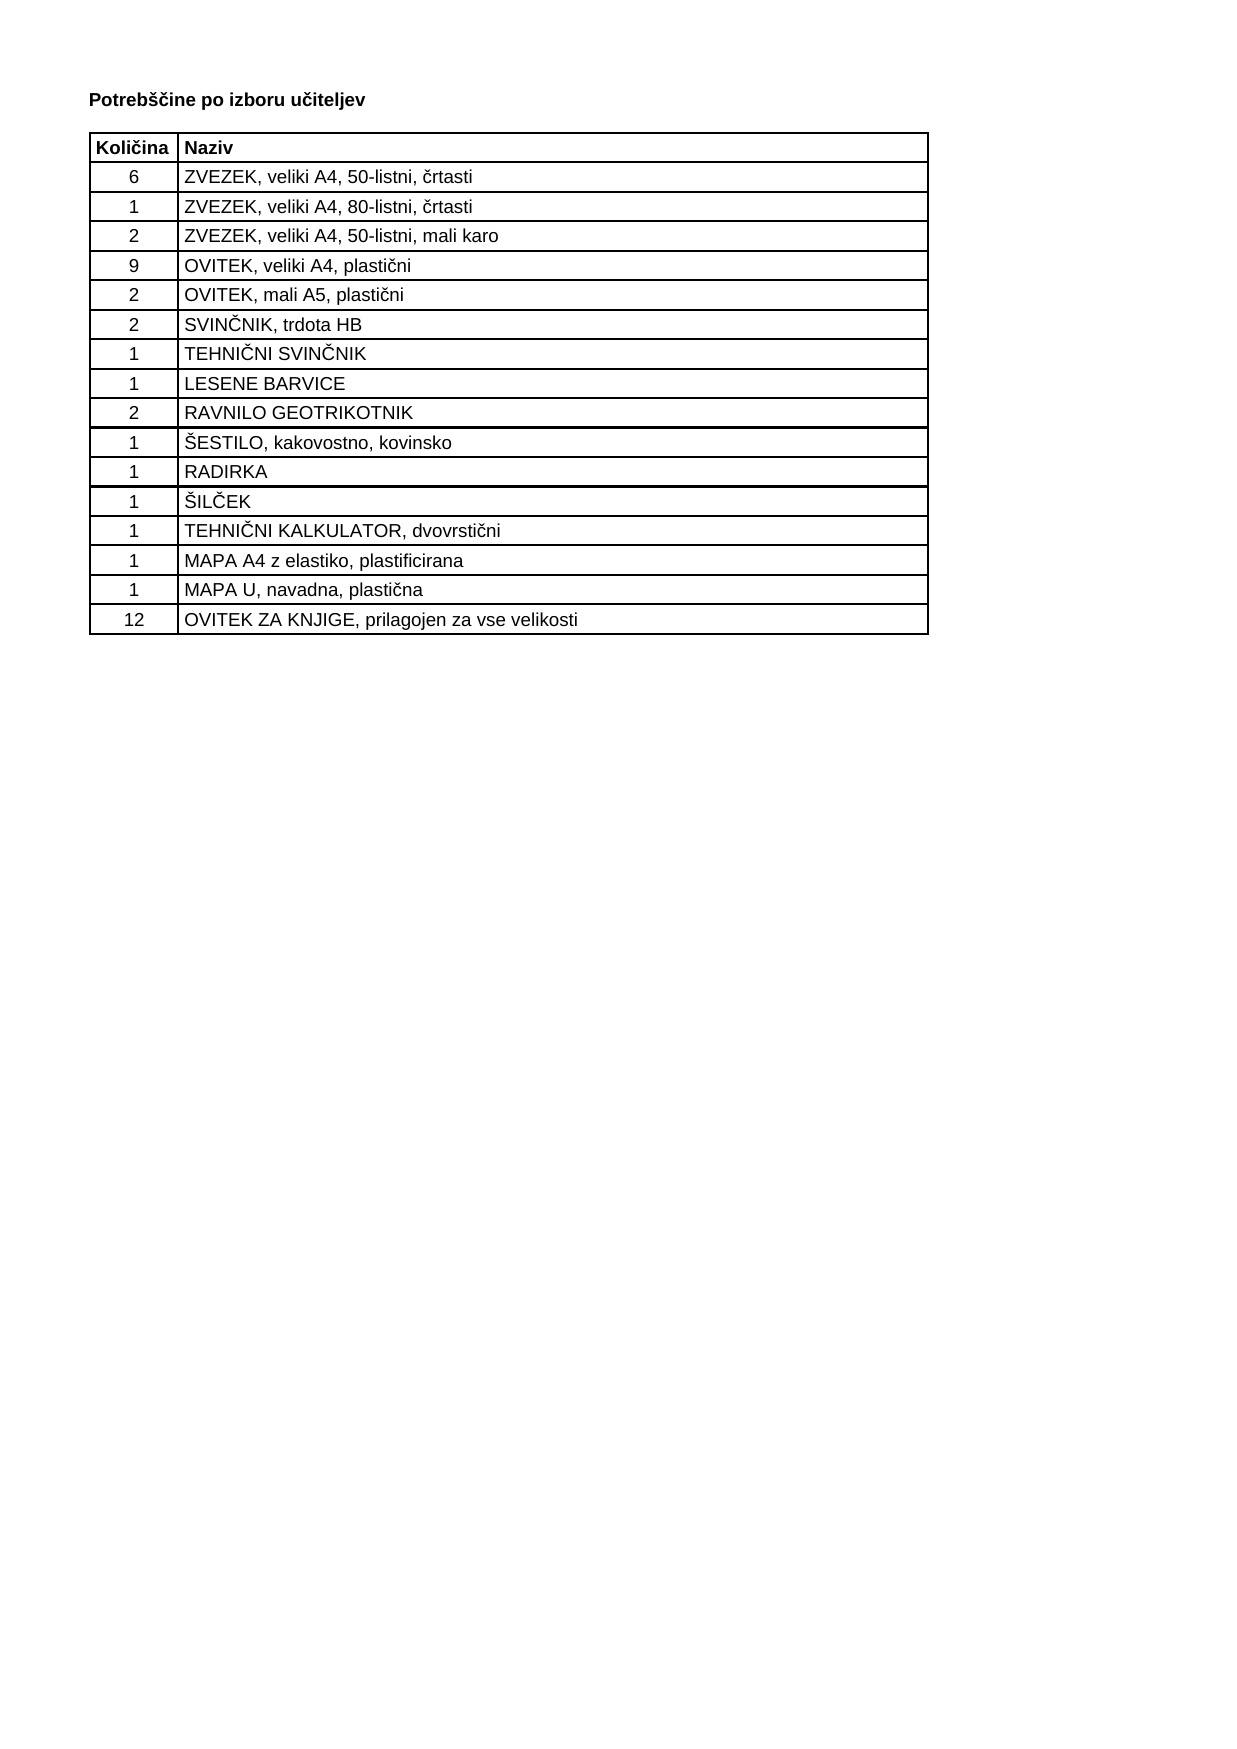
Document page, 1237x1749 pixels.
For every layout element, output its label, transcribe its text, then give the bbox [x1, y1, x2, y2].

table_cell TEHNIČNI KALKULATOR, dvovrstični [179, 517, 927, 544]
table_header Količina [91, 134, 177, 161]
table_cell OVITEK, veliki A4, plastični [179, 252, 927, 279]
table_cell ŠESTILO, kakovostno, kovinsko [179, 429, 927, 456]
table_cell 1 [91, 429, 177, 456]
table_cell 1 [91, 370, 177, 397]
text Potrebščine po izboru učiteljev [88, 88, 1148, 110]
table_cell OVITEK ZA KNJIGE, prilagojen za vse velikosti [179, 605, 927, 633]
table_cell 2 [91, 222, 177, 249]
table_cell RAVNILO GEOTRIKOTNIK [179, 399, 927, 426]
table_cell 12 [91, 605, 177, 633]
table_cell 1 [91, 340, 177, 367]
table_cell 1 [91, 458, 177, 485]
table_cell 1 [91, 488, 177, 515]
table_cell OVITEK, mali A5, plastični [179, 281, 927, 308]
table_cell 1 [91, 193, 177, 220]
table_cell LESENE BARVICE [179, 370, 927, 397]
table_cell SVINČNIK, trdota HB [179, 311, 927, 338]
table_cell 2 [91, 311, 177, 338]
table_cell TEHNIČNI SVINČNIK [179, 340, 927, 367]
table_cell 1 [91, 546, 177, 574]
table_cell 9 [91, 252, 177, 279]
table_cell 1 [91, 517, 177, 544]
table_cell RADIRKA [179, 458, 927, 485]
table_header Naziv [179, 134, 927, 161]
table_cell 6 [91, 163, 177, 191]
table_cell 2 [91, 399, 177, 426]
table_cell ZVEZEK, veliki A4, 50-listni, mali karo [179, 222, 927, 249]
table_cell 1 [91, 576, 177, 603]
table_cell ŠILČEK [179, 488, 927, 515]
table_cell MAPA U, navadna, plastična [179, 576, 927, 603]
table_cell MAPA A4 z elastiko, plastificirana [179, 546, 927, 574]
table_cell ZVEZEK, veliki A4, 50-listni, črtasti [179, 163, 927, 191]
table_cell ZVEZEK, veliki A4, 80-listni, črtasti [179, 193, 927, 220]
table_cell 2 [91, 281, 177, 308]
